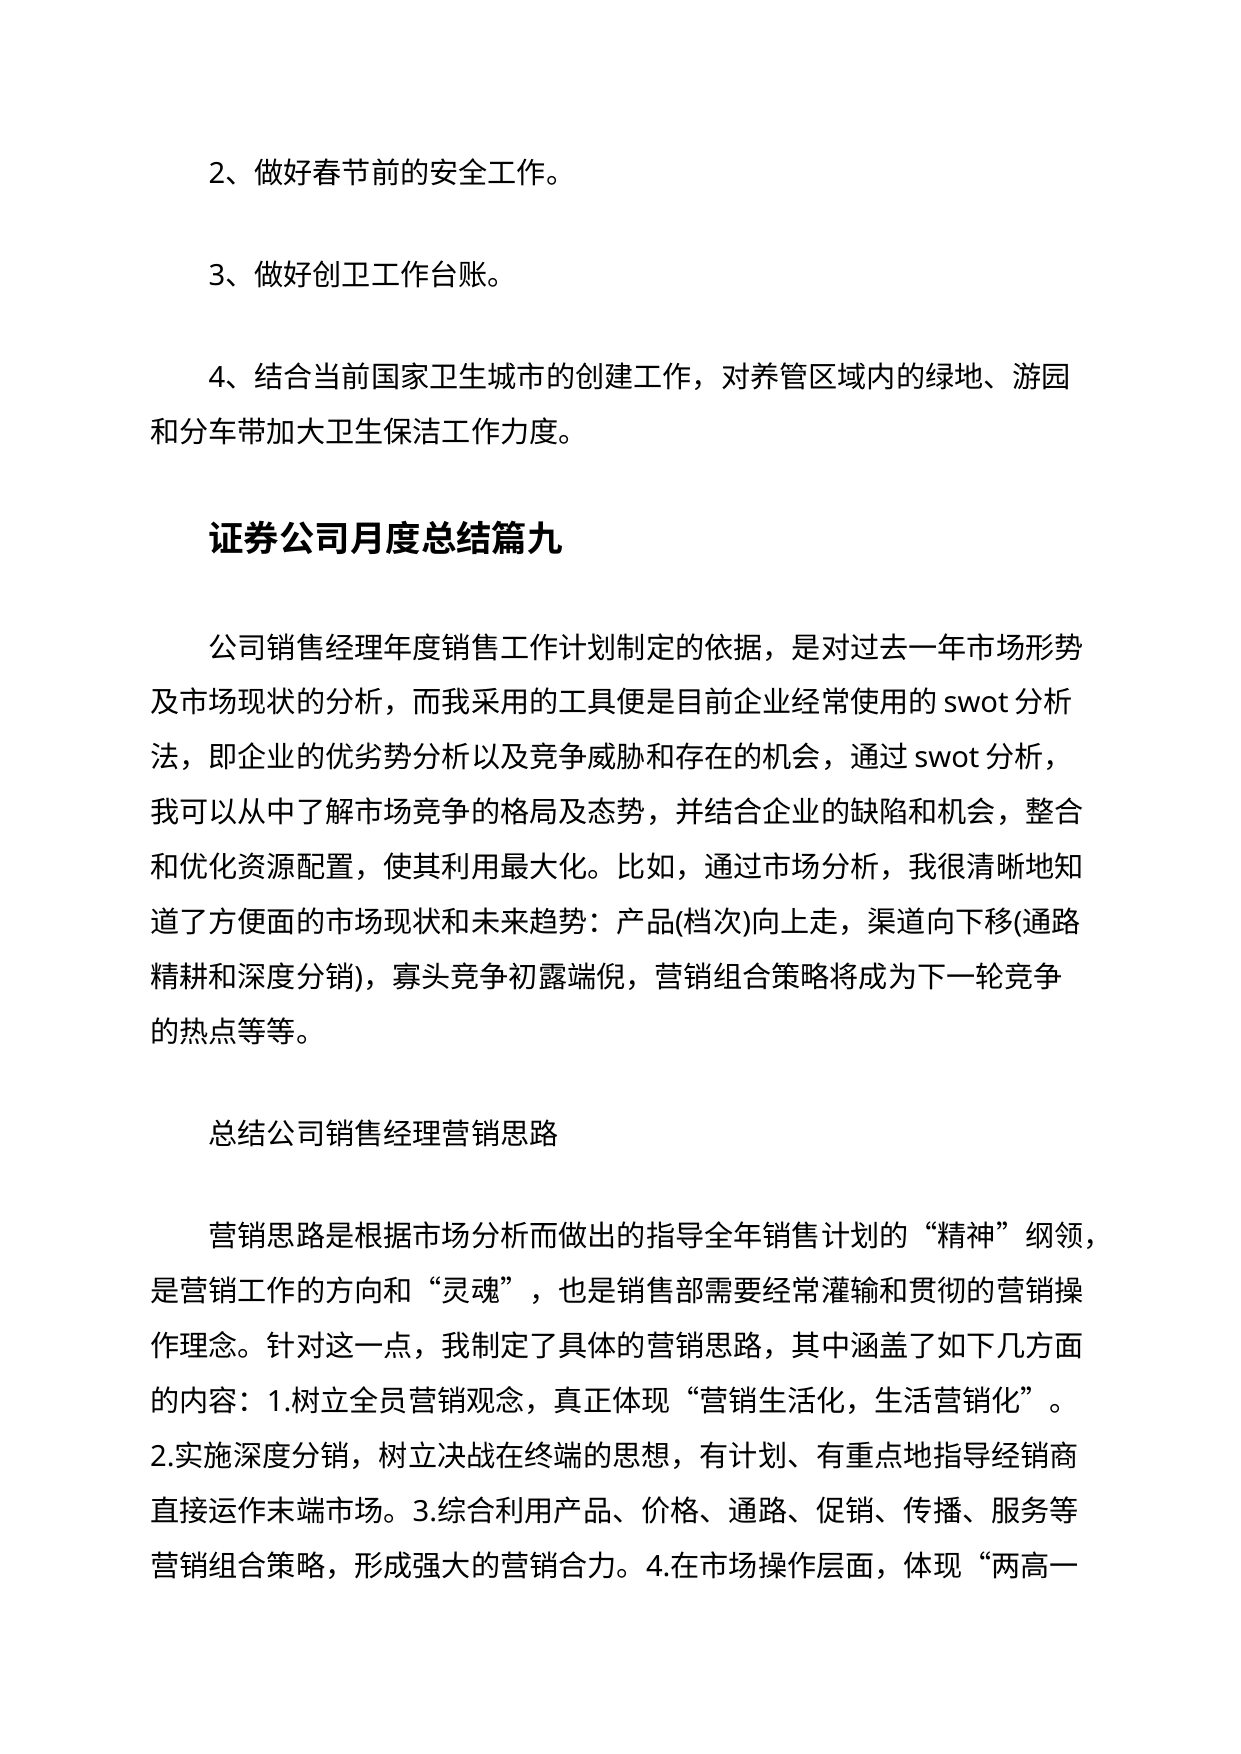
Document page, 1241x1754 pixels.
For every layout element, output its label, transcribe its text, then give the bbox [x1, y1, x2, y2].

text 公司销售经理年度销售工作计划制定的依据，是对过去一年市场形势及市场现状的分析，而我采用的工具便是目前企业经常使用的swot分析法，即企业的优劣势分析以及竞争威胁和存在的机会，通过swot分析，我可以从中了解市场竞争的格局及态势，并结合企业的缺陷和机会，整合和优化资源配置，使其利用最大化。比如，通过市场分析，我很清晰地知道了方便面的市场现状和未来趋势：产品(档次)向上走，渠道向下移(通路精耕和深度分销)，寡头竞争初露端倪，营销组合策略将成为下一轮竞争的热点等等。 [150, 624, 1090, 1051]
text 3、做好创卫工作台账。 [150, 252, 1090, 294]
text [150, 1212, 1090, 1584]
text 4、结合当前国家卫生城市的创建工作，对养管区域内的绿地、游园和分车带加大卫生保洁工作力度。 [150, 354, 1090, 451]
text 证券公司月度总结篇九 [150, 511, 1090, 562]
text 2、做好春节前的安全工作。 [150, 150, 1090, 192]
text 总结公司销售经理营销思路 [150, 1111, 1090, 1153]
